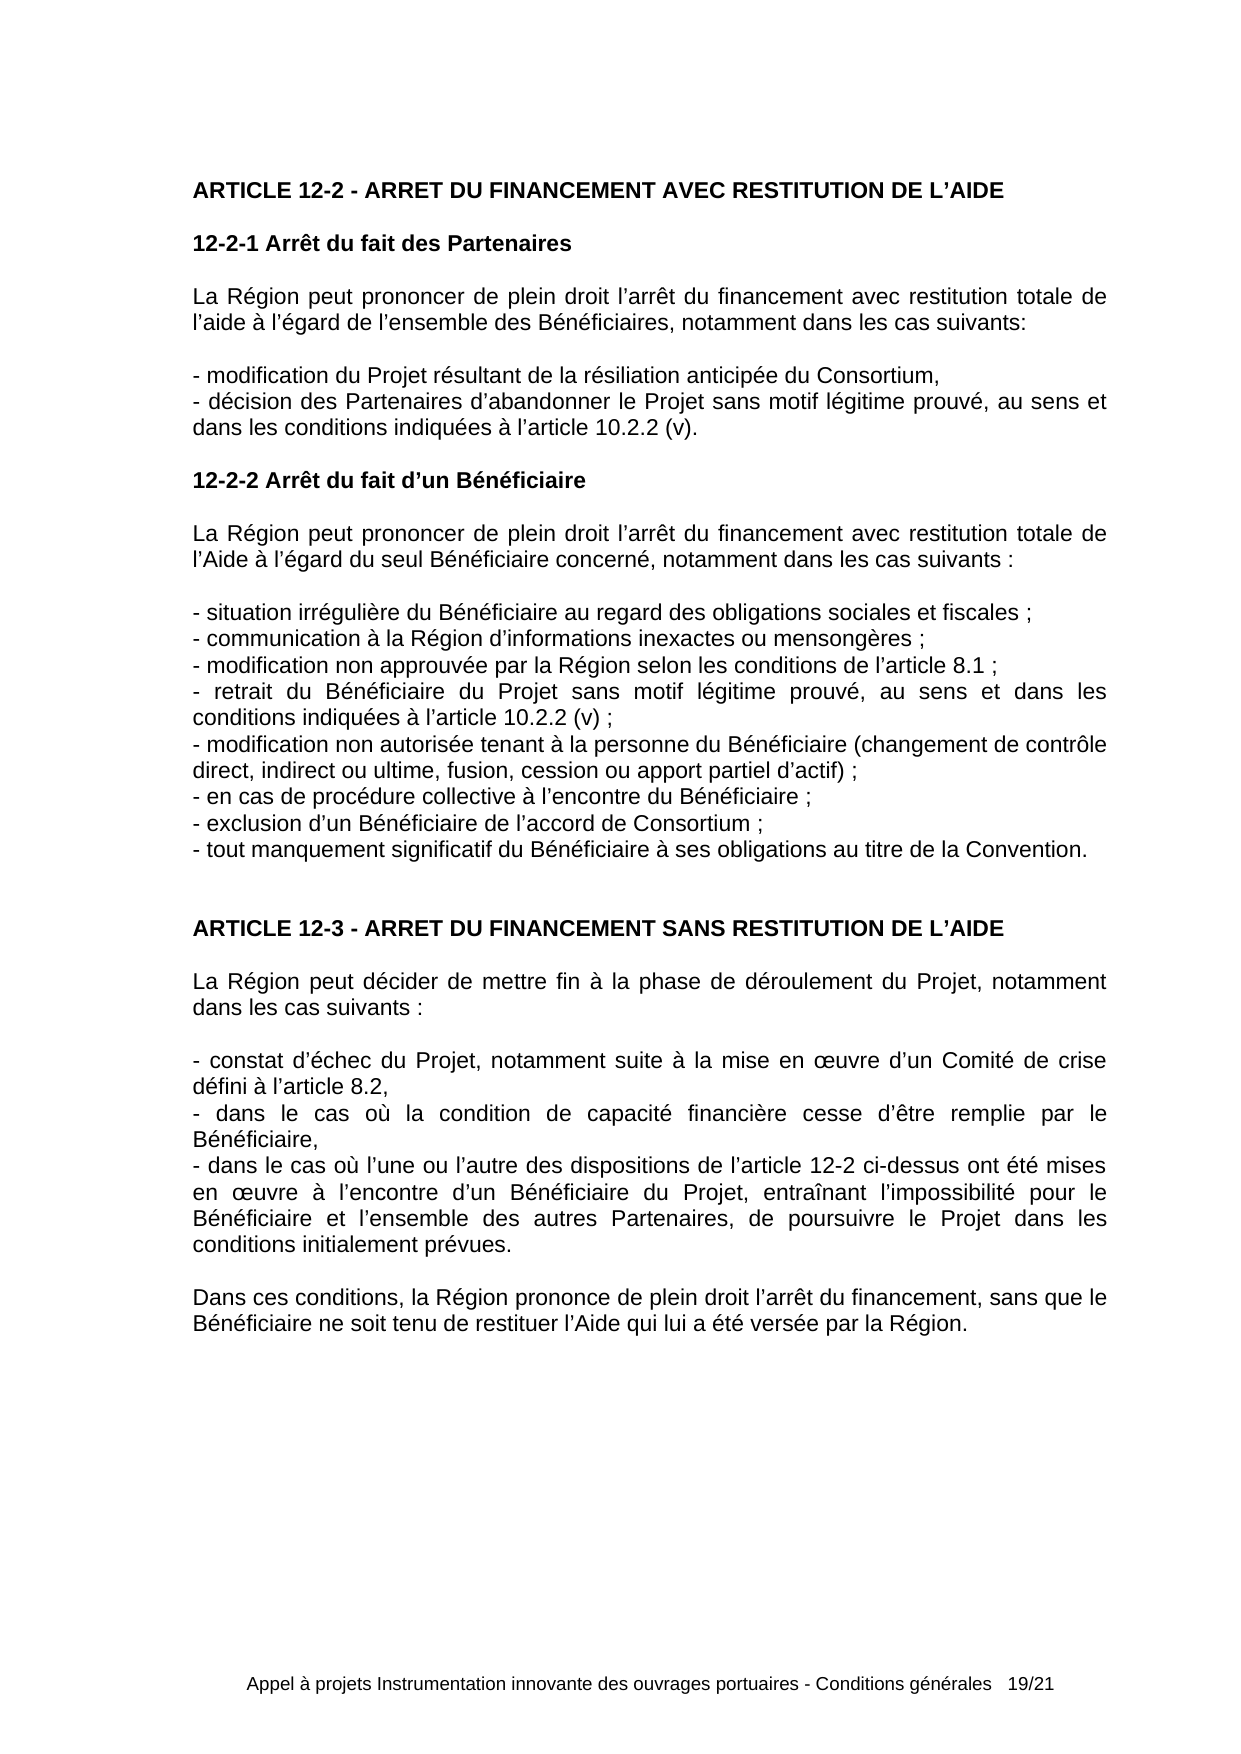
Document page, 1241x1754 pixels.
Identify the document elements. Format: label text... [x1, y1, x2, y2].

text La Région peut prononcer de plein droit l’arrêt du financement avec restitution totale de l’aide à l’égard de l’ensemble des Bénéficiaires, notamment dans les cas suivants: [192, 283, 1108, 335]
text 12-2-1 Arrêt du fait des Partenaires [192, 230, 1108, 256]
text - exclusion d’un Bénéficiaire de l’accord de Consortium ; [192, 810, 1108, 836]
text - dans le cas où la condition de capacité financière cesse d’être remplie par le Bénéficiaire, [192, 1099, 1108, 1152]
text - décision des Partenaires d’abandonner le Projet sans motif légitime prouvé, au sens et dans les conditions indiquées à l’article 10.2.2 (v). [192, 388, 1108, 441]
text - tout manquement significatif du Bénéficiaire à ses obligations au titre de la Convention. [192, 836, 1108, 862]
text - modification non approuvée par la Région selon les conditions de l’article 8.1 ; [192, 652, 1108, 678]
text - dans le cas où l’une ou l’autre des dispositions de l’article 12-2 ci-dessus ont été mises en œuvre à l’encontre d’un Bénéficiaire du Projet, entraînant l’impossibilité pour le Bénéficiaire et l’ensemble des autres Partenaires, de poursuivre le Projet dans les conditions initialement prévues. [192, 1152, 1108, 1258]
text - situation irrégulière du Bénéficiaire au regard des obligations sociales et fiscales ; [192, 599, 1108, 625]
text - communication à la Région d’informations inexactes ou mensongères ; [192, 625, 1108, 652]
text Dans ces conditions, la Région prononce de plein droit l’arrêt du financement, sans que le Bénéficiaire ne soit tenu de restituer l’Aide qui lui a été versée par la Région. [192, 1284, 1108, 1337]
text La Région peut décider de mettre fin à la phase de déroulement du Projet, notamment dans les cas suivants : [192, 968, 1108, 1021]
text - modification du Projet résultant de la résiliation anticipée du Consortium, [192, 362, 1108, 388]
text - modification non autorisée tenant à la personne du Bénéficiaire (changement de contrôle direct, indirect ou ultime, fusion, cession ou apport partiel d’actif) ; [192, 731, 1108, 783]
text 12-2-2 Arrêt du fait d’un Bénéficiaire [192, 467, 1108, 493]
text ARTICLE 12-3 - ARRET DU FINANCEMENT SANS RESTITUTION DE L’AIDE [192, 915, 1108, 941]
text - en cas de procédure collective à l’encontre du Bénéficiaire ; [192, 783, 1108, 810]
text ARTICLE 12-2 - ARRET DU FINANCEMENT AVEC RESTITUTION DE L’AIDE [192, 177, 1108, 203]
text - retrait du Bénéficiaire du Projet sans motif légitime prouvé, au sens et dans les conditions indiquées à l’article 10.2.2 (v) ; [192, 678, 1108, 731]
text - constat d’échec du Projet, notamment suite à la mise en œuvre d’un Comité de crise défini à l’article 8.2, [192, 1047, 1108, 1099]
text La Région peut prononcer de plein droit l’arrêt du financement avec restitution totale de l’Aide à l’égard du seul Bénéficiaire concerné, notamment dans les cas suivants : [192, 520, 1108, 572]
